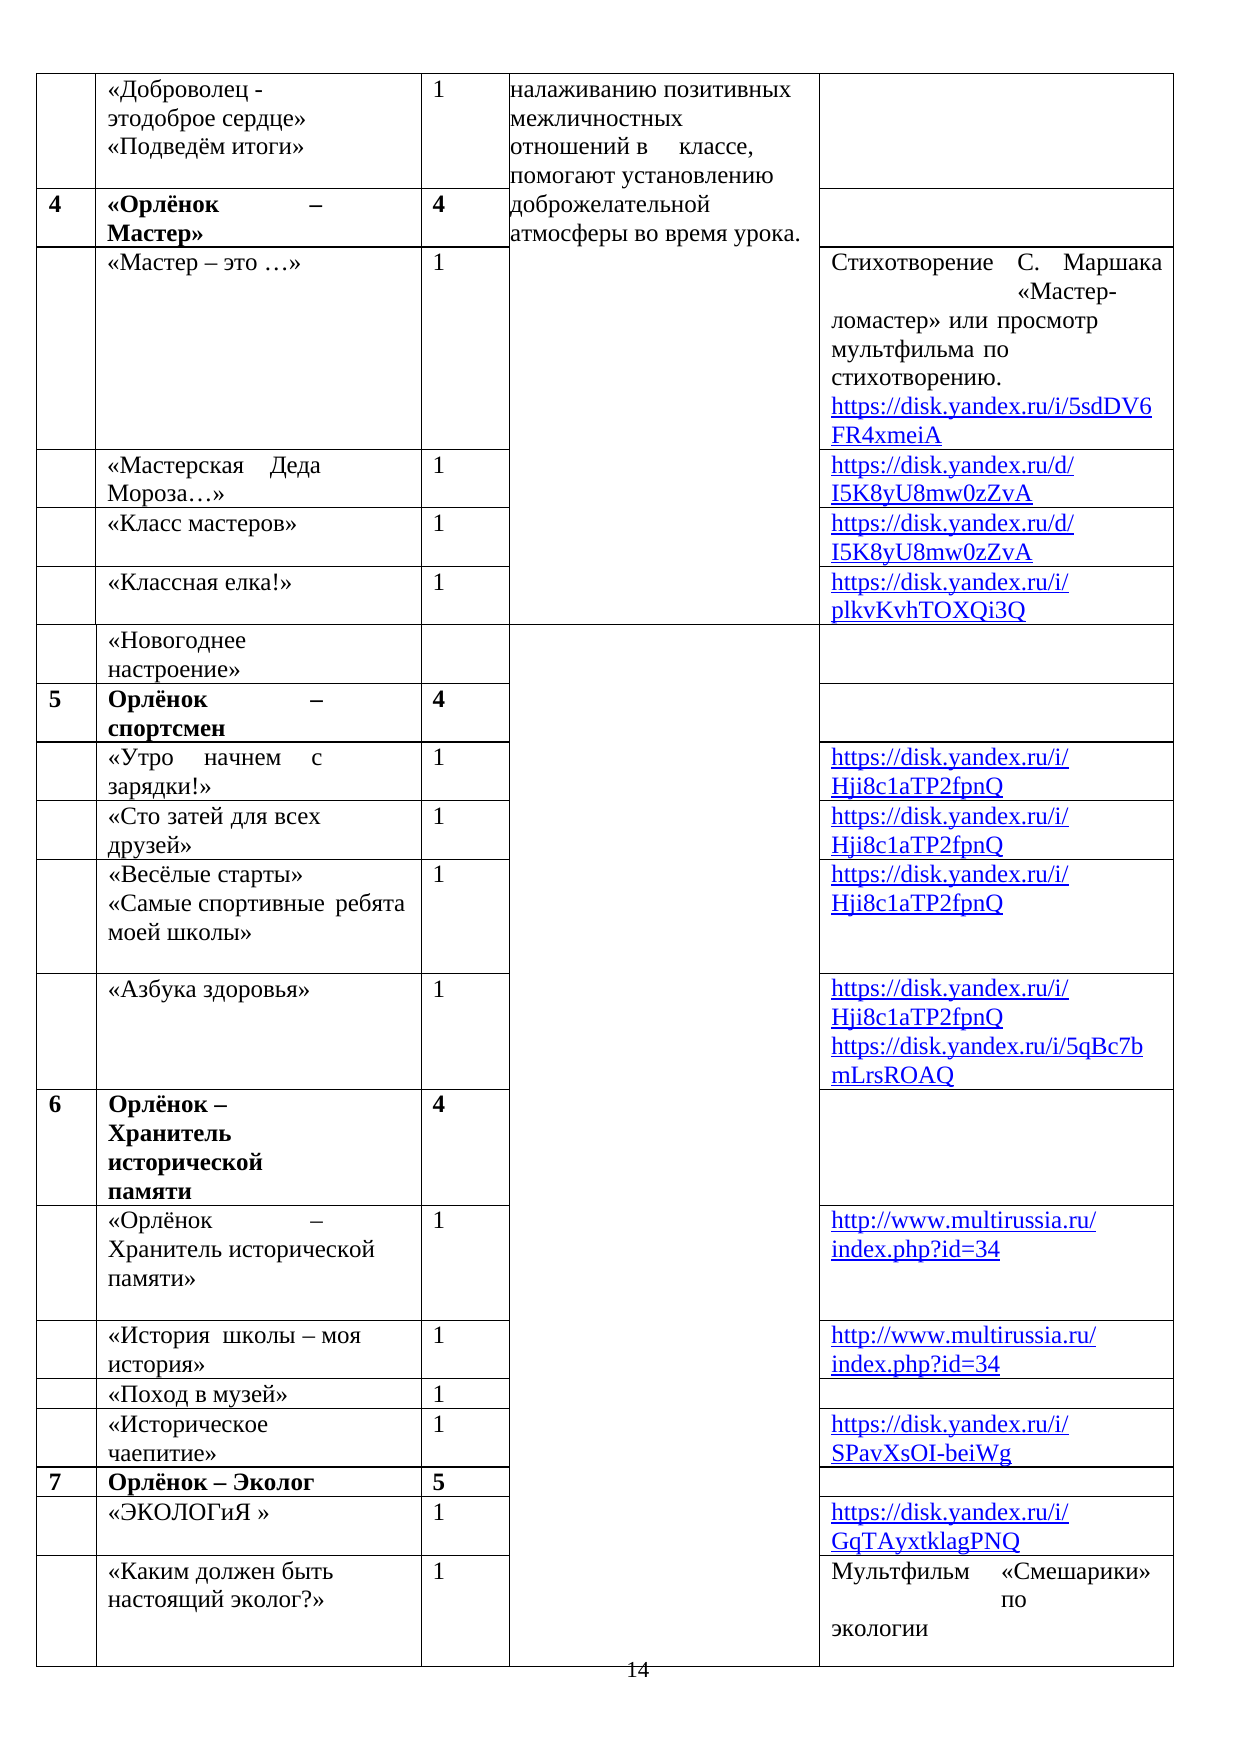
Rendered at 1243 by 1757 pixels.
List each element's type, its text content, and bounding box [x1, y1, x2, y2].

table_cell [820, 1090, 1173, 1204]
table_cell «Классная елка!» [96, 567, 421, 624]
table_cell [37, 1556, 96, 1666]
table_cell 4 [422, 1090, 509, 1204]
table_cell 1 [422, 1497, 509, 1555]
table_cell «Мастерская Деда Мороза…» [96, 450, 421, 507]
table_cell Орлёнок – спортсмен [97, 684, 421, 741]
table_cell [37, 508, 95, 566]
table_cell Орлёнок – Эколог [97, 1468, 421, 1496]
table_cell 1 [422, 801, 509, 858]
table_cell [37, 743, 96, 800]
table_cell [37, 74, 95, 188]
table_cell [37, 1379, 96, 1408]
table_cell [37, 1206, 96, 1319]
table_cell «Орлёнок – Хранитель исторической памяти» [97, 1206, 421, 1319]
table_cell 4 [422, 189, 509, 246]
table_cell 1 [422, 1556, 509, 1666]
table_cell [37, 1321, 96, 1378]
table_cell «Утро начнем с зарядки!» [97, 743, 421, 800]
table_cell [37, 801, 96, 858]
table_cell 5 [37, 684, 96, 741]
table_cell 1 [422, 74, 509, 188]
table_cell [37, 625, 96, 683]
table_cell http://www.multirussia.ru/index.php?id=34 [820, 1206, 1173, 1319]
table_cell 1 [422, 1379, 509, 1408]
table_cell [37, 860, 96, 972]
table_cell Стихотворение С. Маршака «Мастер- ломастер» или просмотр мультфильма по стихотворению. https://disk.yandex.ru/i/5sdDV6FR4xmeiA [820, 248, 1173, 449]
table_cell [820, 1556, 1173, 1666]
table_cell https://disk.yandex.ru/i/GqTAyxtklagPNQ [820, 1497, 1173, 1555]
table_cell 7 [37, 1468, 96, 1496]
table_cell «Доброволец - этодоброе сердце» «Подведём итоги» [96, 74, 421, 188]
table_cell [820, 1468, 1173, 1496]
table_cell 1 [422, 1409, 509, 1466]
table_cell https://disk.yandex.ru/i/plkvKvhTOXQi3Q [820, 567, 1173, 624]
table_cell 4 [422, 684, 509, 741]
table_cell «Азбука здоровья» [97, 974, 421, 1088]
table_cell [510, 625, 819, 1666]
table_cell «Орлёнок – Мастер» [96, 189, 421, 246]
table_cell [37, 567, 95, 624]
table_cell https://disk.yandex.ru/i/Hji8c1aTP2fpnQ https://disk.yandex.ru/i/5qBc7bmLrsROAQ [820, 974, 1173, 1088]
table_cell «Мастер – это …» [96, 248, 421, 449]
table_cell 6 [37, 1090, 96, 1204]
table_cell [37, 974, 96, 1088]
table_cell https://disk.yandex.ru/d/I5K8yU8mw0zZvA [820, 450, 1173, 507]
table_cell [37, 1497, 96, 1555]
table_cell «Сто затей для всех друзей» [97, 801, 421, 858]
table_cell 4 [37, 189, 95, 246]
table_cell http://www.multirussia.ru/index.php?id=34 [820, 1321, 1173, 1378]
table_cell Орлёнок – Хранитель исторической памяти [97, 1090, 421, 1204]
table_cell 1 [422, 450, 509, 507]
table_cell [820, 74, 1173, 188]
table_cell «Класс мастеров» [96, 508, 421, 566]
table_cell 5 [422, 1468, 509, 1496]
table_cell «ЭКОЛОГиЯ » [97, 1497, 421, 1555]
table_cell [37, 1409, 96, 1466]
table_cell [37, 248, 95, 449]
table_cell https://disk.yandex.ru/i/Hji8c1aTP2fpnQ [820, 743, 1173, 800]
table_cell 1 [422, 743, 509, 800]
table_cell [820, 1379, 1173, 1408]
table_cell 1 [422, 860, 509, 972]
table_cell «Поход в музей» [97, 1379, 421, 1408]
table_cell «История школы – моя история» [97, 1321, 421, 1378]
table_cell https://disk.yandex.ru/d/I5K8yU8mw0zZvA [820, 508, 1173, 566]
table_cell https://disk.yandex.ru/i/SPavXsOI-beiWg [820, 1409, 1173, 1466]
table_cell 1 [422, 974, 509, 1088]
table_cell 1 [422, 1206, 509, 1319]
table_cell https://disk.yandex.ru/i/Hji8c1aTP2fpnQ [820, 801, 1173, 858]
table_cell https://disk.yandex.ru/i/Hji8c1aTP2fpnQ [820, 860, 1173, 972]
table_cell 1 [422, 1321, 509, 1378]
table_cell 1 [422, 248, 509, 449]
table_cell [97, 1556, 421, 1666]
table_cell [820, 189, 1173, 246]
table_cell 1 [422, 508, 509, 566]
table_cell 1 [422, 567, 509, 624]
table_cell «Историческое чаепитие» [97, 1409, 421, 1466]
table_cell «Новогоднее настроение» [97, 625, 421, 683]
table_cell [422, 625, 509, 683]
table_cell [820, 684, 1173, 741]
table_cell «Весёлые старты» «Самые спортивные ребята моей школы» [97, 860, 421, 972]
table_cell [37, 450, 95, 507]
table_cell [820, 625, 1173, 683]
